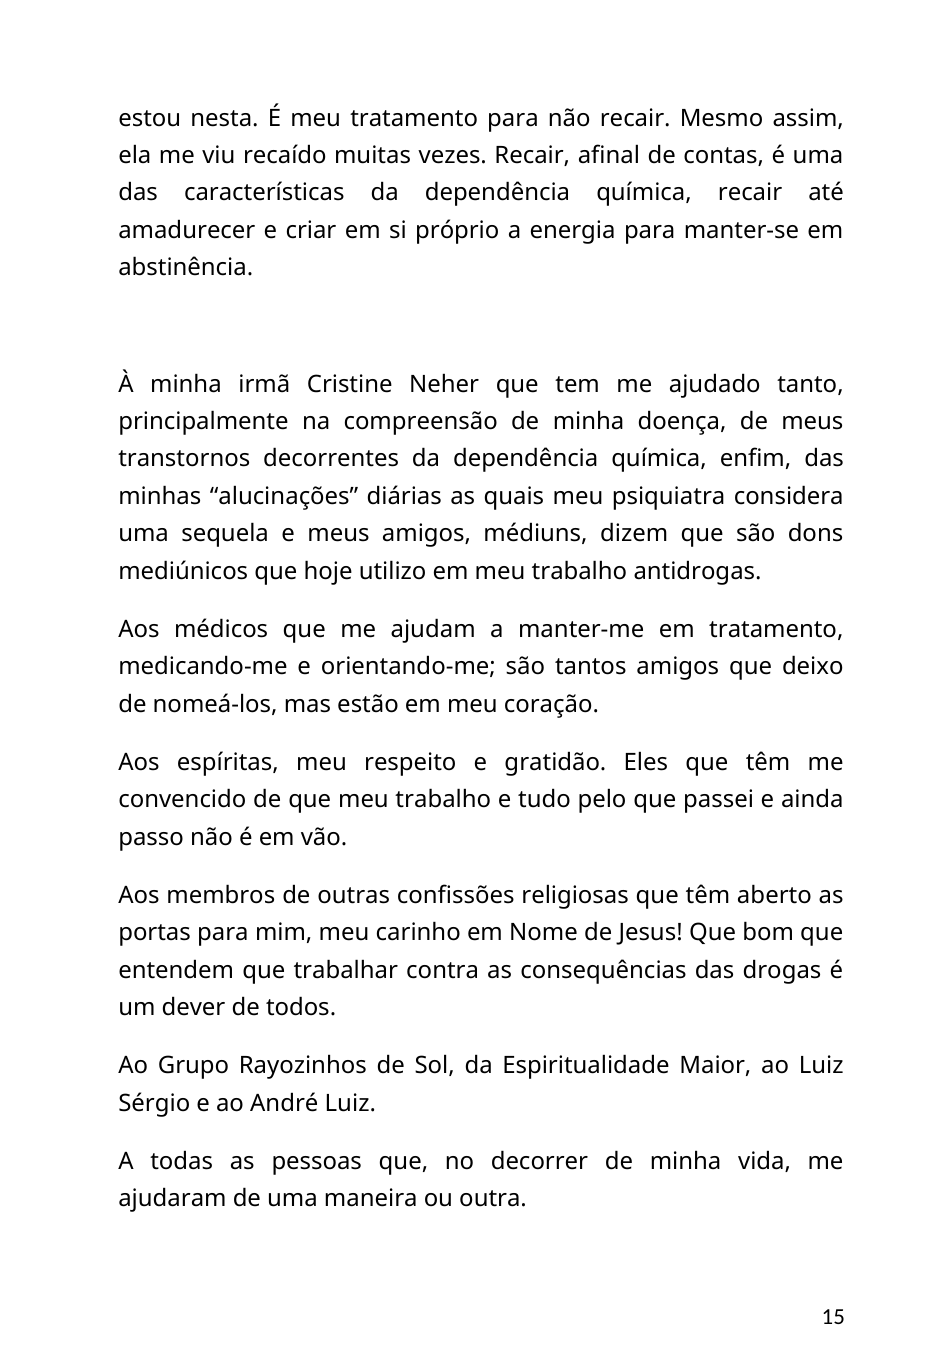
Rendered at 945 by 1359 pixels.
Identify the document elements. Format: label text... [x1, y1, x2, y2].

text Ao Grupo Rayozinhos de Sol, da Espiritualidade Maior, ao Luiz Sérgio e ao André Luiz. [118, 1048, 844, 1118]
text Aos membros de outras confissões religiosas que têm aberto as portas para mim, meu carinho em Nome de Jesus! Que bom que entendem que trabalhar contra as consequências das drogas é um dever de todos. [118, 878, 844, 1022]
text A todas as pessoas que, no decorrer de minha vida, me ajudaram de uma maneira ou outra. [118, 1144, 844, 1214]
text Aos médicos que me ajudam a manter-me em tratamento, medicando-me e orientando-me; são tantos amigos que deixo de nomeá-los, mas estão em meu coração. [118, 612, 844, 719]
text Aos espíritas, meu respeito e gratidão. Eles que têm me convencido de que meu trabalho e tudo pelo que passei e ainda passo não é em vão. [118, 745, 844, 852]
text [118, 100, 844, 283]
text À minha irmã Cristine Neher que tem me ajudado tanto, principalmente na compreensão de minha doença, de meus transtornos decorrentes da dependência química, enfim, das minhas “alucinações” diárias as quais meu psiquiatra considera uma sequela e meus amigos, médiuns, dizem que são dons mediúnicos que hoje utilizo em meu trabalho antidrogas. [118, 366, 844, 586]
